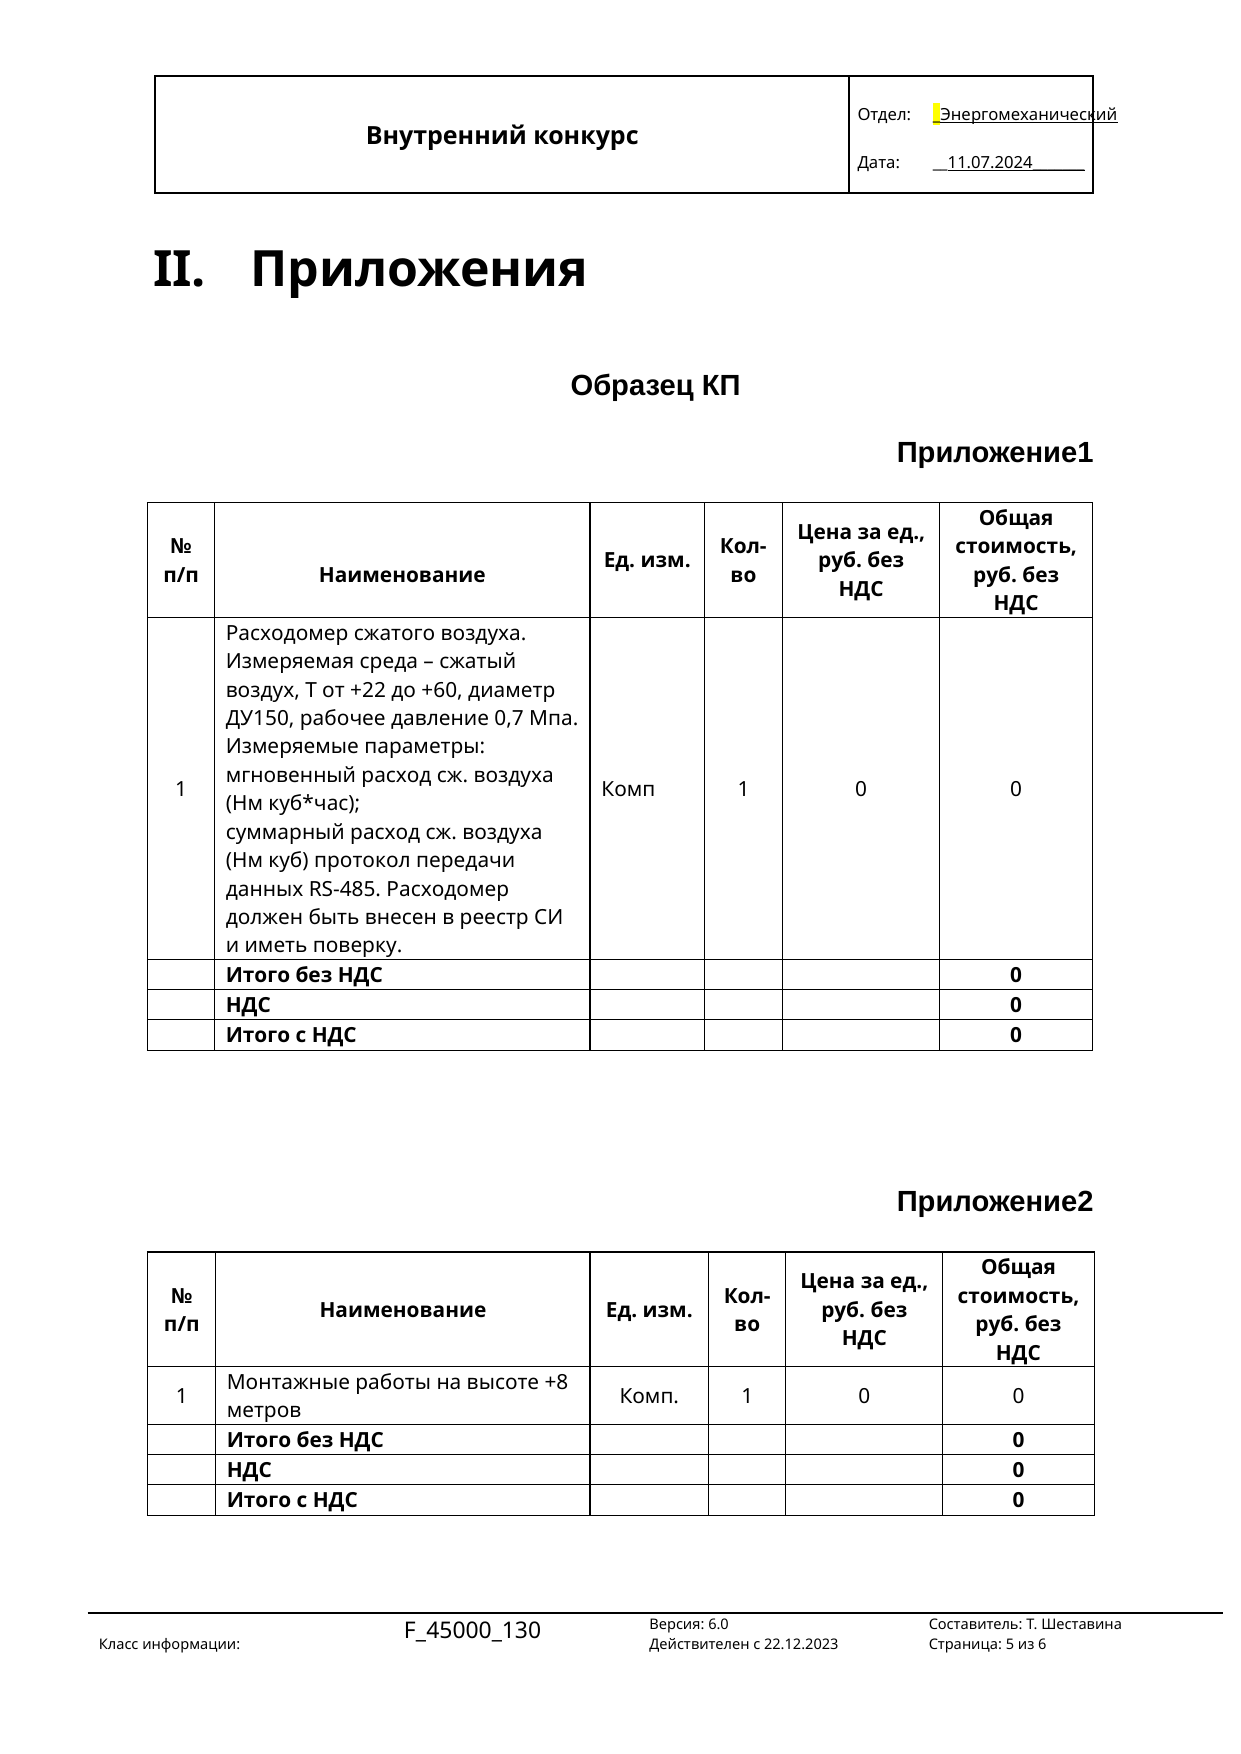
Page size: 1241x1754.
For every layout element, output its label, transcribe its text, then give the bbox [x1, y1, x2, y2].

table_header Цена за ед., руб. без НДС [783, 503, 939, 617]
table_cell [591, 990, 704, 1018]
table_cell Итого без НДС [216, 1425, 589, 1454]
table_header Кол-во [705, 503, 782, 617]
table_cell [783, 990, 939, 1018]
table_header № п/п [148, 1253, 215, 1366]
table_cell Итого с НДС [215, 1020, 589, 1050]
table_cell [783, 1020, 939, 1050]
table_cell [591, 1485, 708, 1515]
table_cell [709, 1425, 785, 1454]
table_cell [786, 1485, 942, 1515]
table_cell Комп [591, 618, 704, 959]
table_cell [709, 1485, 785, 1515]
table_cell 0 [940, 618, 1092, 959]
table_cell [786, 1425, 942, 1454]
table_header Ед. изм. [591, 1253, 708, 1366]
table_cell НДС [216, 1455, 589, 1483]
table_cell Итого без НДС [215, 960, 589, 989]
text Приложение1 [147, 435, 1093, 469]
table_header Наименование [216, 1253, 589, 1366]
table_header Наименование [215, 503, 589, 617]
table_cell 0 [940, 1020, 1092, 1050]
table_cell 1 [705, 618, 782, 959]
table_cell Расходомер сжатого воздуха. Измеряемая среда – сжатый воздух, Т от +22 до +60, диаметр ДУ150, рабочее давление 0,7 Мпа. Измеряемые параметры: мгновенный расход сж. воздуха (Нм куб*час); суммарный расход сж. воздуха (Нм куб) протокол передачи данных RS-485. Расходомер должен быть внесен в реестр СИ и иметь поверку. [215, 618, 589, 959]
table_header Цена за ед., руб. без НДС [786, 1253, 942, 1366]
table_header № п/п [148, 503, 214, 617]
table_cell [705, 1020, 782, 1050]
table_cell 0 [783, 618, 939, 959]
table_cell [783, 960, 939, 989]
table_cell Комп. [591, 1367, 708, 1424]
table_cell 1 [148, 1367, 215, 1424]
table_cell [591, 1020, 704, 1050]
subtitle Приложения [206, 233, 1093, 302]
table_header Общая стоимость, руб. без НДС [943, 1253, 1094, 1366]
table_cell [148, 1485, 215, 1515]
table_cell [591, 1425, 708, 1454]
table_cell Итого с НДС [216, 1485, 589, 1515]
table_cell [705, 960, 782, 989]
table_cell 1 [148, 618, 214, 959]
table_cell [705, 990, 782, 1018]
table_cell [591, 1455, 708, 1483]
table_cell [148, 1455, 215, 1483]
table_cell [148, 990, 214, 1018]
table_cell 0 [943, 1367, 1094, 1424]
table_cell [148, 960, 214, 989]
table_cell 0 [943, 1455, 1094, 1483]
table_cell [591, 960, 704, 989]
text Приложение2 [147, 1184, 1093, 1218]
table_cell 0 [943, 1485, 1094, 1515]
table_cell Монтажные работы на высоте +8 метров [216, 1367, 589, 1424]
table_header Общая стоимость, руб. без НДС [940, 503, 1092, 617]
table_header Ед. изм. [591, 503, 704, 617]
table_cell НДС [215, 990, 589, 1018]
table_cell 0 [943, 1425, 1094, 1454]
table_cell [709, 1455, 785, 1483]
table_cell [148, 1425, 215, 1454]
table_cell [786, 1455, 942, 1483]
table_cell 0 [940, 960, 1092, 989]
table_cell 0 [786, 1367, 942, 1424]
table_header Кол-во [709, 1253, 785, 1366]
table_cell 1 [709, 1367, 785, 1424]
text Образец КП [147, 368, 1093, 402]
table_cell [148, 1020, 214, 1050]
table_cell 0 [940, 990, 1092, 1018]
